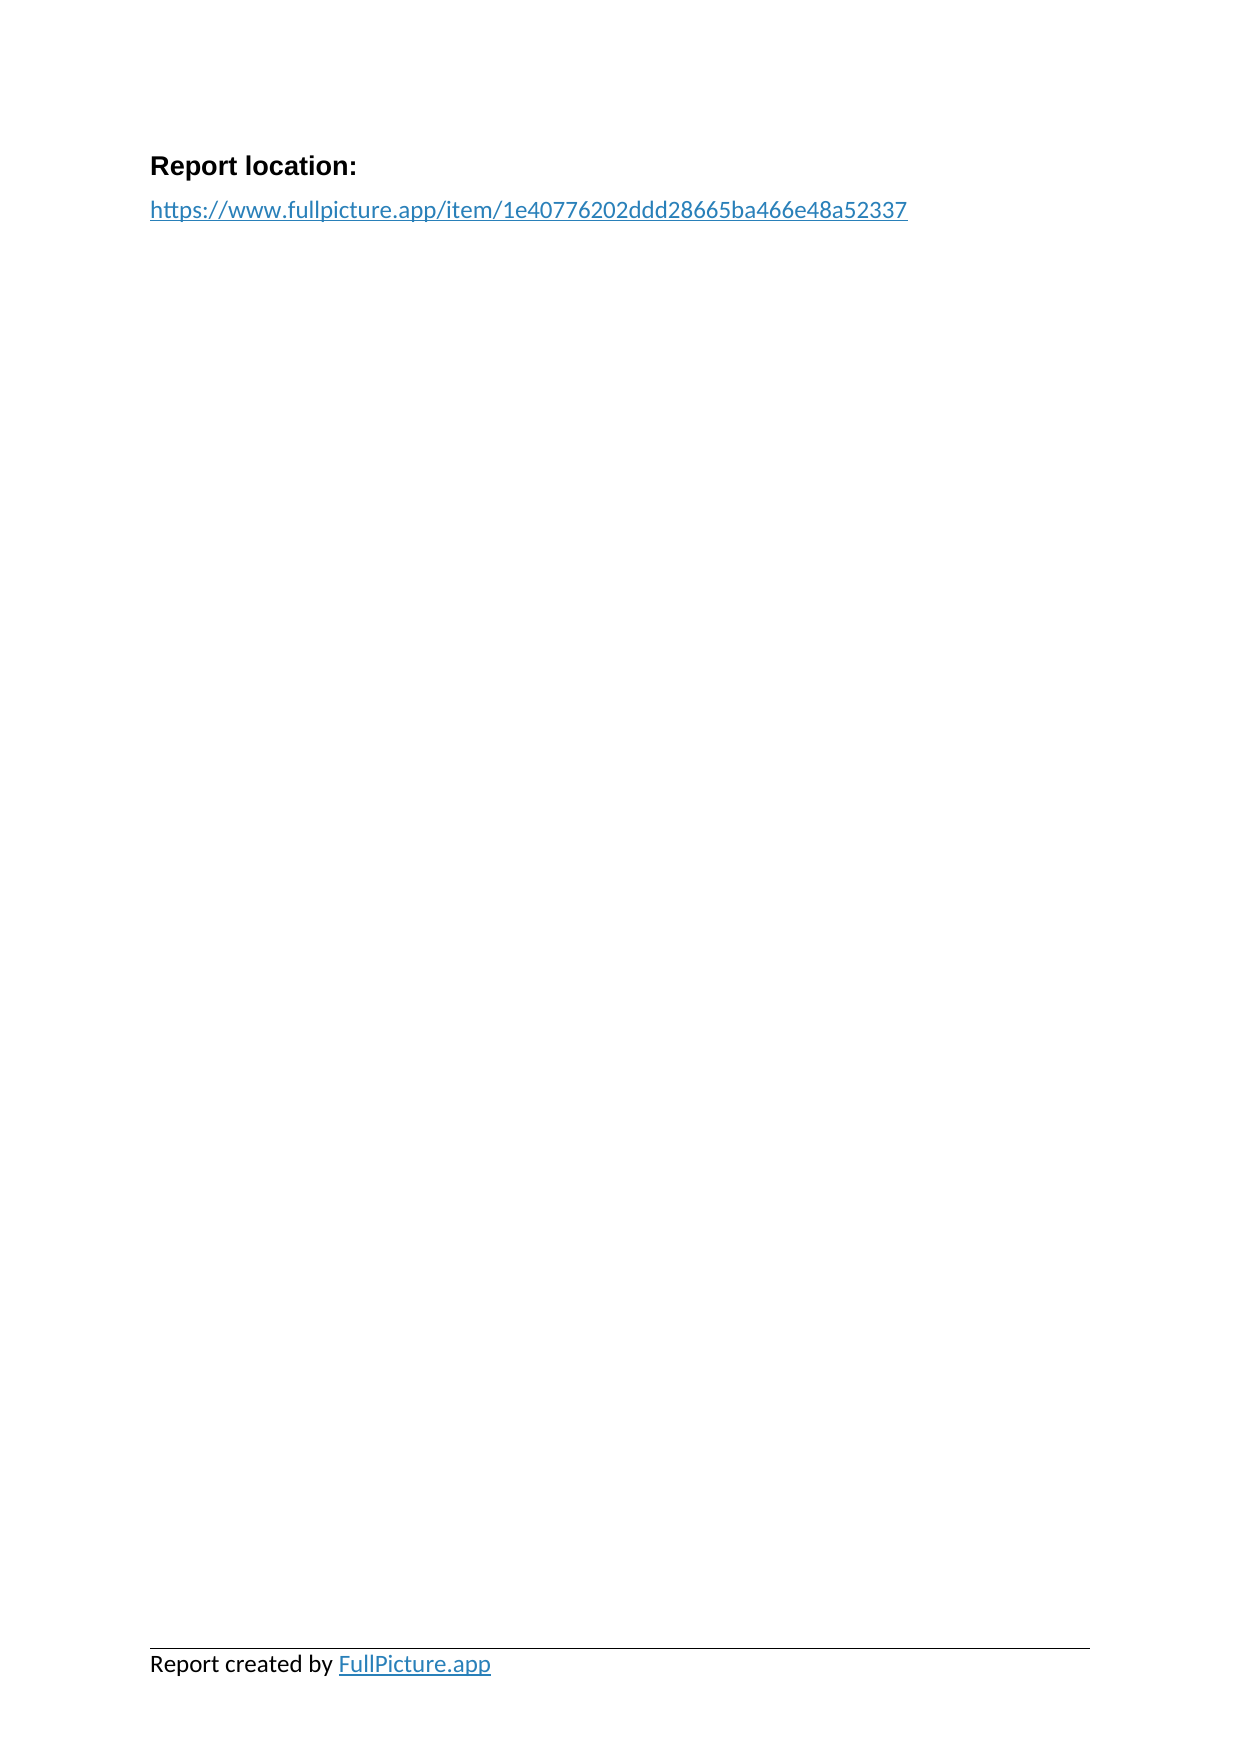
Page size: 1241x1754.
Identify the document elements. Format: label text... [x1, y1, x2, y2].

text https://www.fullpicture.app/item/1e40776202ddd28665ba466e48a52337 [150, 194, 1090, 224]
subtitle Report location: [150, 150, 1090, 181]
